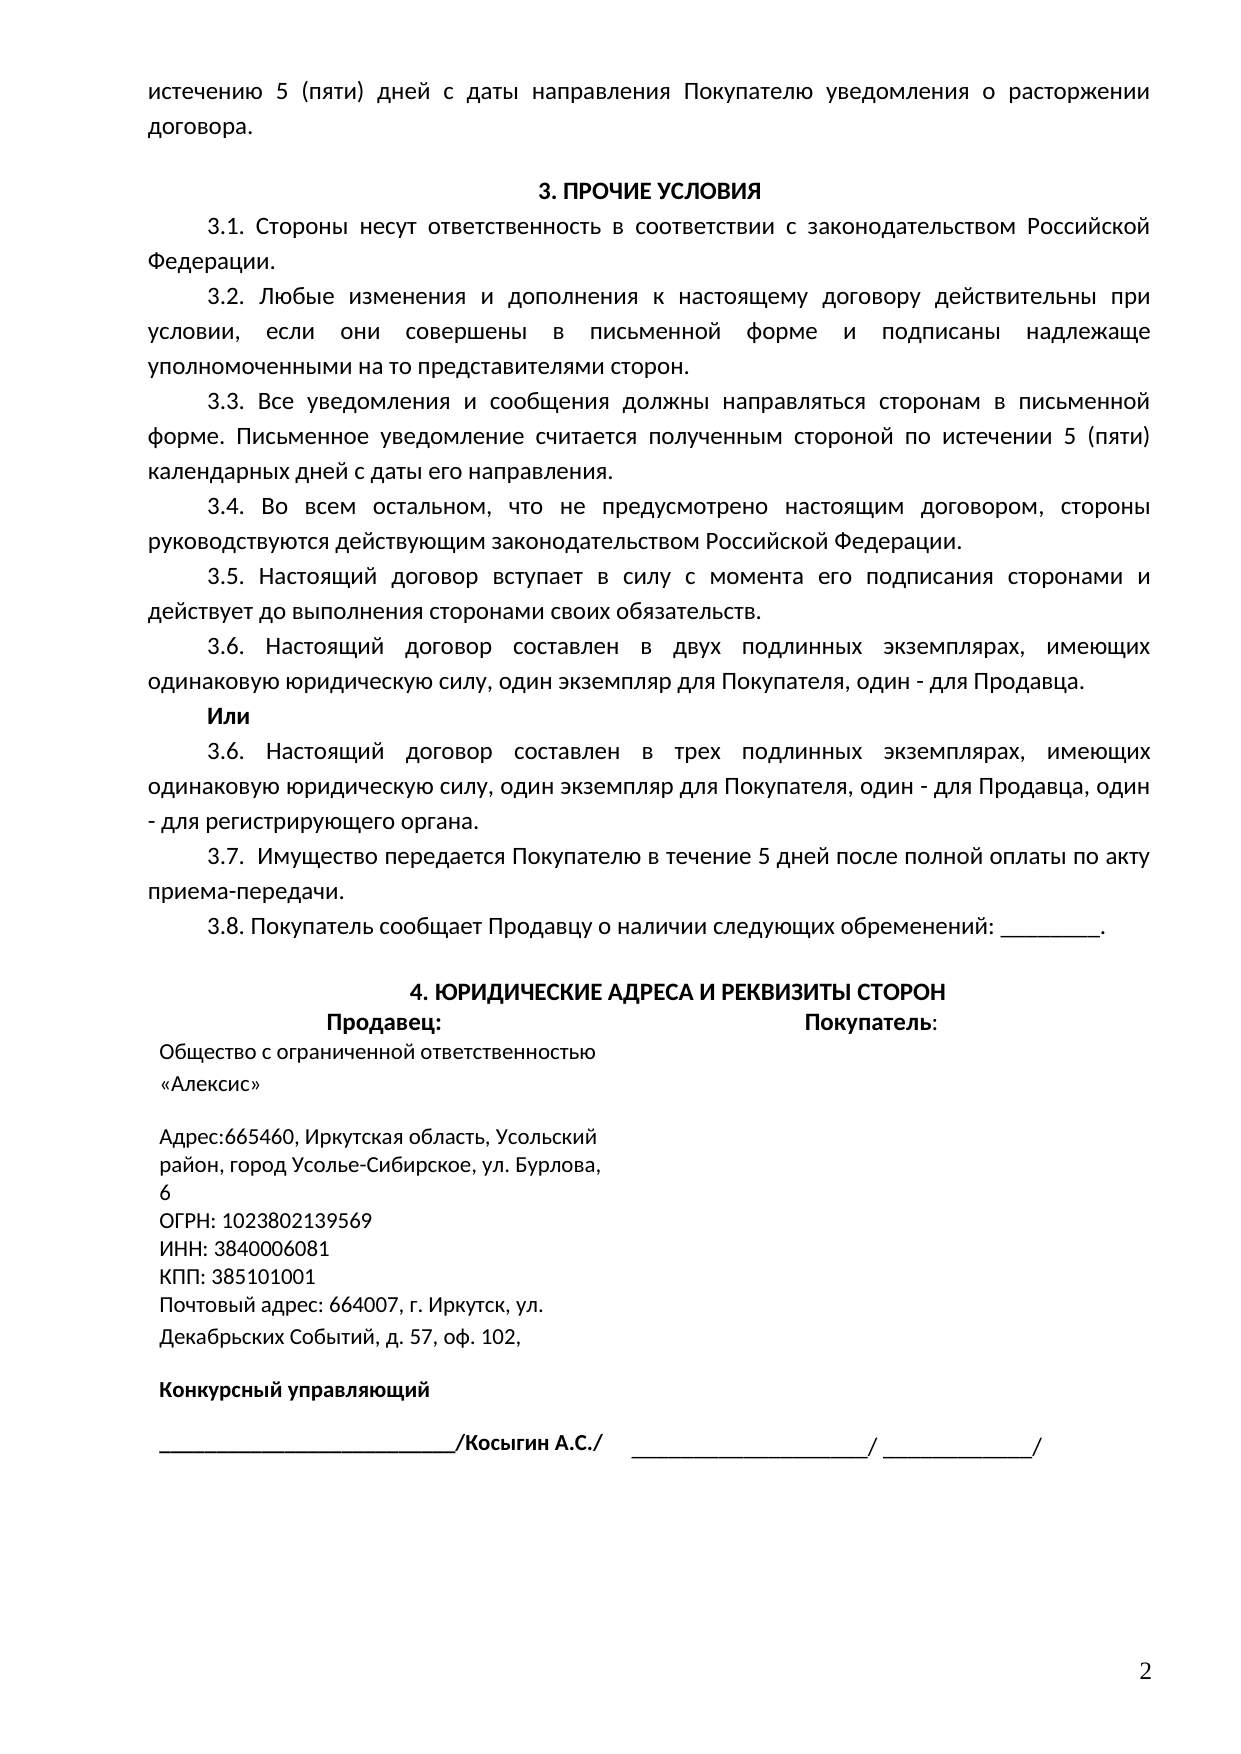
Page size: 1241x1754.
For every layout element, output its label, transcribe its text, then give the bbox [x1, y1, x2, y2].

table_header Покупатель: ___________________/ ____________/ [620, 1006, 1122, 1512]
text 3.4. Во всем остальном, что не предусмотрено настоящим договором, стороны руководствуются действующим законодательством Российской Федерации. [148, 490, 1152, 556]
text 4. ЮРИДИЧЕСКИЕ АДРЕСА И РЕКВИЗИТЫ СТОРОН [148, 976, 1152, 1006]
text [148, 75, 1152, 140]
text 3.6. Настоящий договор составлен в двух подлинных экземплярах, имеющих одинаковую юридическую силу, один экземпляр для Покупателя, один - для Продавца. [148, 630, 1152, 696]
text 3.1. Стороны несут ответственность в соответствии с законодательством Российской Федерации. [148, 210, 1152, 276]
text 3.2. Любые изменения и дополнения к настоящему договору действительны при условии, если они совершены в письменной форме и подписаны надлежаще уполномоченными на то представителями сторон. [148, 280, 1152, 381]
text Или [148, 700, 1152, 731]
text 3. ПРОЧИЕ УСЛОВИЯ [148, 175, 1152, 206]
text 3.6. Настоящий договор составлен в трех подлинных экземплярах, имеющих одинаковую юридическую силу, один экземпляр для Покупателя, один - для Продавца, один - для регистрирующего органа. [148, 735, 1152, 836]
text 3.8. Покупатель сообщает Продавцу о наличии следующих обременений: ________. [148, 910, 1152, 941]
table_header Продавец: Общество с ограниченной ответственностью «Алексис» Адрес:665460, Иркутская область, Усольский район, город Усолье-Сибирское, ул. Бурлова, 6 ОГРН: 1023802139569 ИНН: 3840006081 КПП: 385101001 Почтовый адрес: 664007, г. Иркутск, ул. Декабрьских Событий, д. 57, оф. 102, Конкурсный управляющий __________________________/Косыгин А.С./ [148, 1006, 620, 1512]
text 3.3. Все уведомления и сообщения должны направляться сторонам в письменной форме. Письменное уведомление считается полученным стороной по истечении 5 (пяти) календарных дней с даты его направления. [148, 385, 1152, 486]
text 3.5. Настоящий договор вступает в силу с момента его подписания сторонами и действует до выполнения сторонами своих обязательств. [148, 560, 1152, 626]
text 3.7. Имущество передается Покупателю в течение 5 дней после полной оплаты по акту приема-передачи. [148, 840, 1152, 906]
